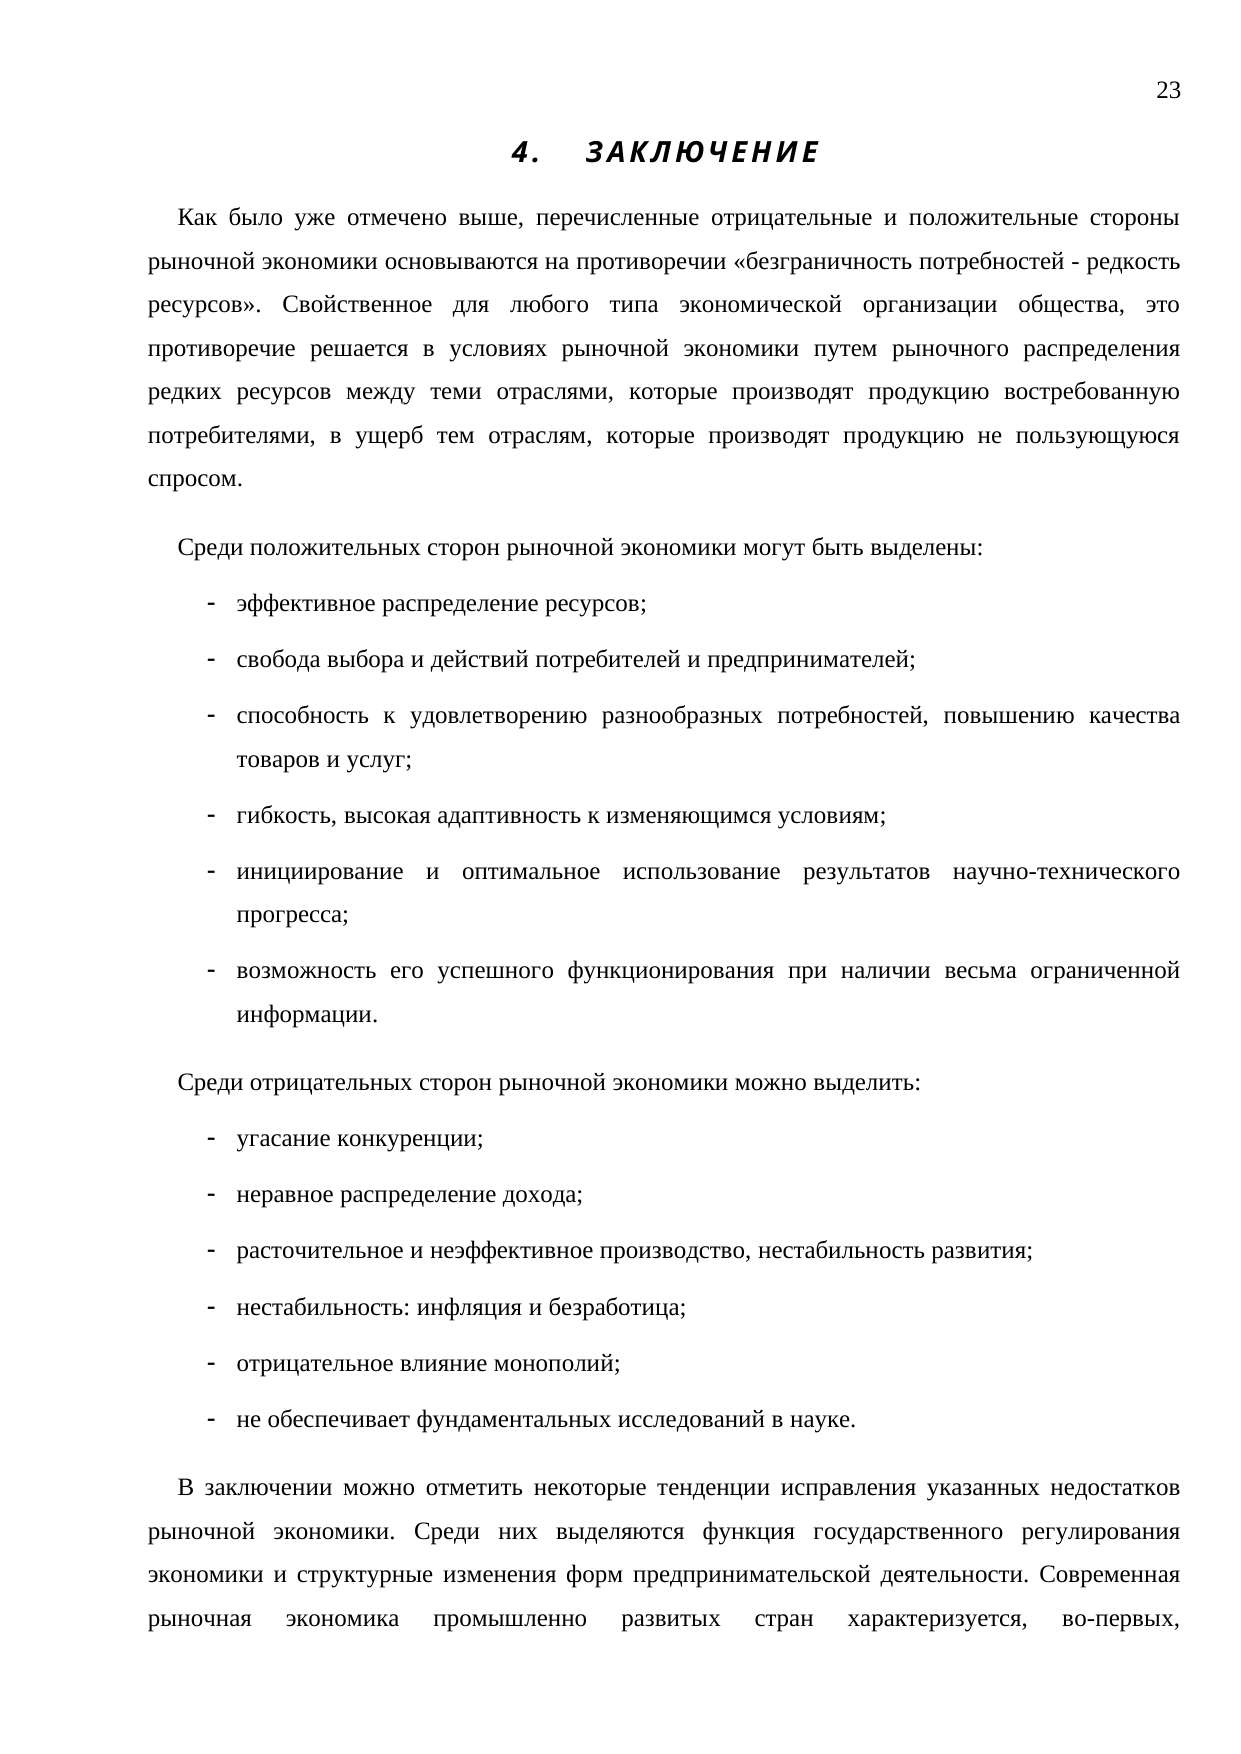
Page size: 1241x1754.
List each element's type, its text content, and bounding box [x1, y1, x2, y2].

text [148, 1472, 1181, 1632]
list угасание конкуренции; [207, 1123, 1181, 1152]
subtitle ЗАКЛЮЧЕНИЕ [148, 131, 1181, 171]
text Среди отрицательных сторон рыночной экономики можно выделить: [148, 1067, 1181, 1096]
list способность к удовлетворению разнообразных потребностей, повышению качества товаров и услуг; [207, 700, 1181, 773]
list эффективное распределение ресурсов; [207, 588, 1181, 617]
list гибкость, высокая адаптивность к изменяющимся условиям; [207, 799, 1181, 829]
list неравное распределение дохода; [207, 1179, 1181, 1208]
list не обеспечивает фундаментальных исследований в науке. [207, 1403, 1181, 1433]
list свобода выбора и действий потребителей и предпринимателей; [207, 644, 1181, 673]
list нестабильность: инфляция и безработица; [207, 1291, 1181, 1321]
list расточительное и неэффективное производство, нестабильность развития; [207, 1235, 1181, 1264]
text Как было уже отмечено выше, перечисленные отрицательные и положительные стороны рыночной экономики основываются на противоречии «безграничность потребностей - редкость ресурсов». Свойственное для любого типа экономической организации общества, это противоречие решается в условиях рыночной экономики путем рыночного распределения редких ресурсов между теми отраслями, которые производят продукцию востребованную потребителями, в ущерб тем отраслям, которые производят продукцию не пользующуюся спросом. [148, 202, 1181, 492]
text Среди положительных сторон рыночной экономики могут быть выделены: [148, 532, 1181, 561]
list возможность его успешного функционирования при наличии весьма ограниченной информации. [207, 955, 1181, 1028]
list отрицательное влияние монополий; [207, 1347, 1181, 1377]
list инициирование и оптимальное использование результатов научно-технического прогресса; [207, 856, 1181, 928]
